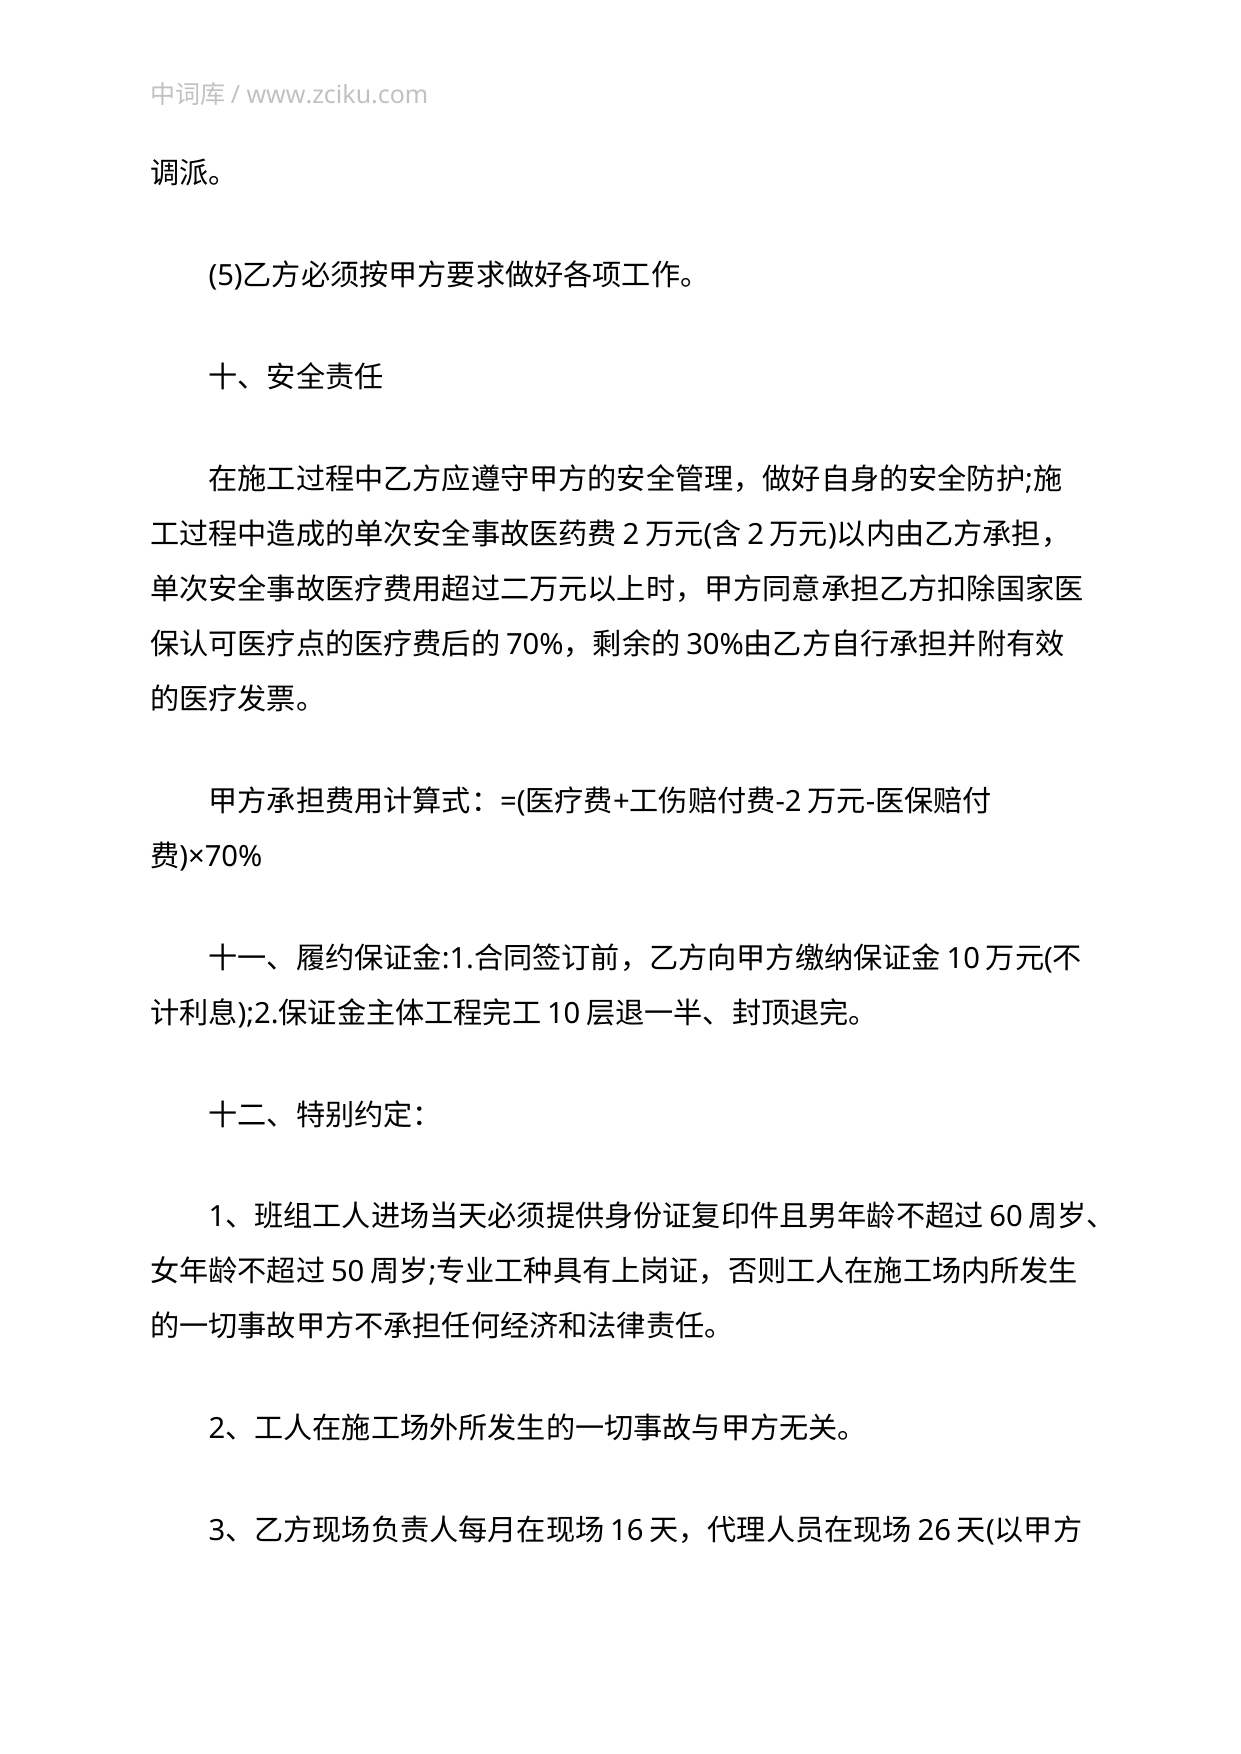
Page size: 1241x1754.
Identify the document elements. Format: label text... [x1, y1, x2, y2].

text 十、安全责任 [150, 354, 1090, 396]
text (5)乙方必须按甲方要求做好各项工作。 [150, 252, 1090, 294]
text 1、班组工人进场当天必须提供身份证复印件且男年龄不超过60周岁、女年龄不超过50周岁;专业工种具有上岗证，否则工人在施工场内所发生的一切事故甲方不承担任何经济和法律责任。 [150, 1193, 1090, 1345]
text 十一、履约保证金:1.合同签订前，乙方向甲方缴纳保证金10万元(不计利息);2.保证金主体工程完工10层退一半、封顶退完。 [150, 934, 1090, 1032]
text 甲方承担费用计算式：=(医疗费+工伤赔付费-2万元-医保赔付费)×70% [150, 777, 1090, 874]
text 十二、特别约定： [150, 1091, 1090, 1133]
text 在施工过程中乙方应遵守甲方的安全管理，做好自身的安全防护;施工过程中造成的单次安全事故医药费2万元(含2万元)以内由乙方承担，单次安全事故医疗费用超过二万元以上时，甲方同意承担乙方扣除国家医保认可医疗点的医疗费后的70%，剩余的30%由乙方自行承担并附有效的医疗发票。 [150, 456, 1090, 718]
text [150, 150, 1090, 192]
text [150, 1507, 1090, 1549]
text 2、工人在施工场外所发生的一切事故与甲方无关。 [150, 1405, 1090, 1447]
